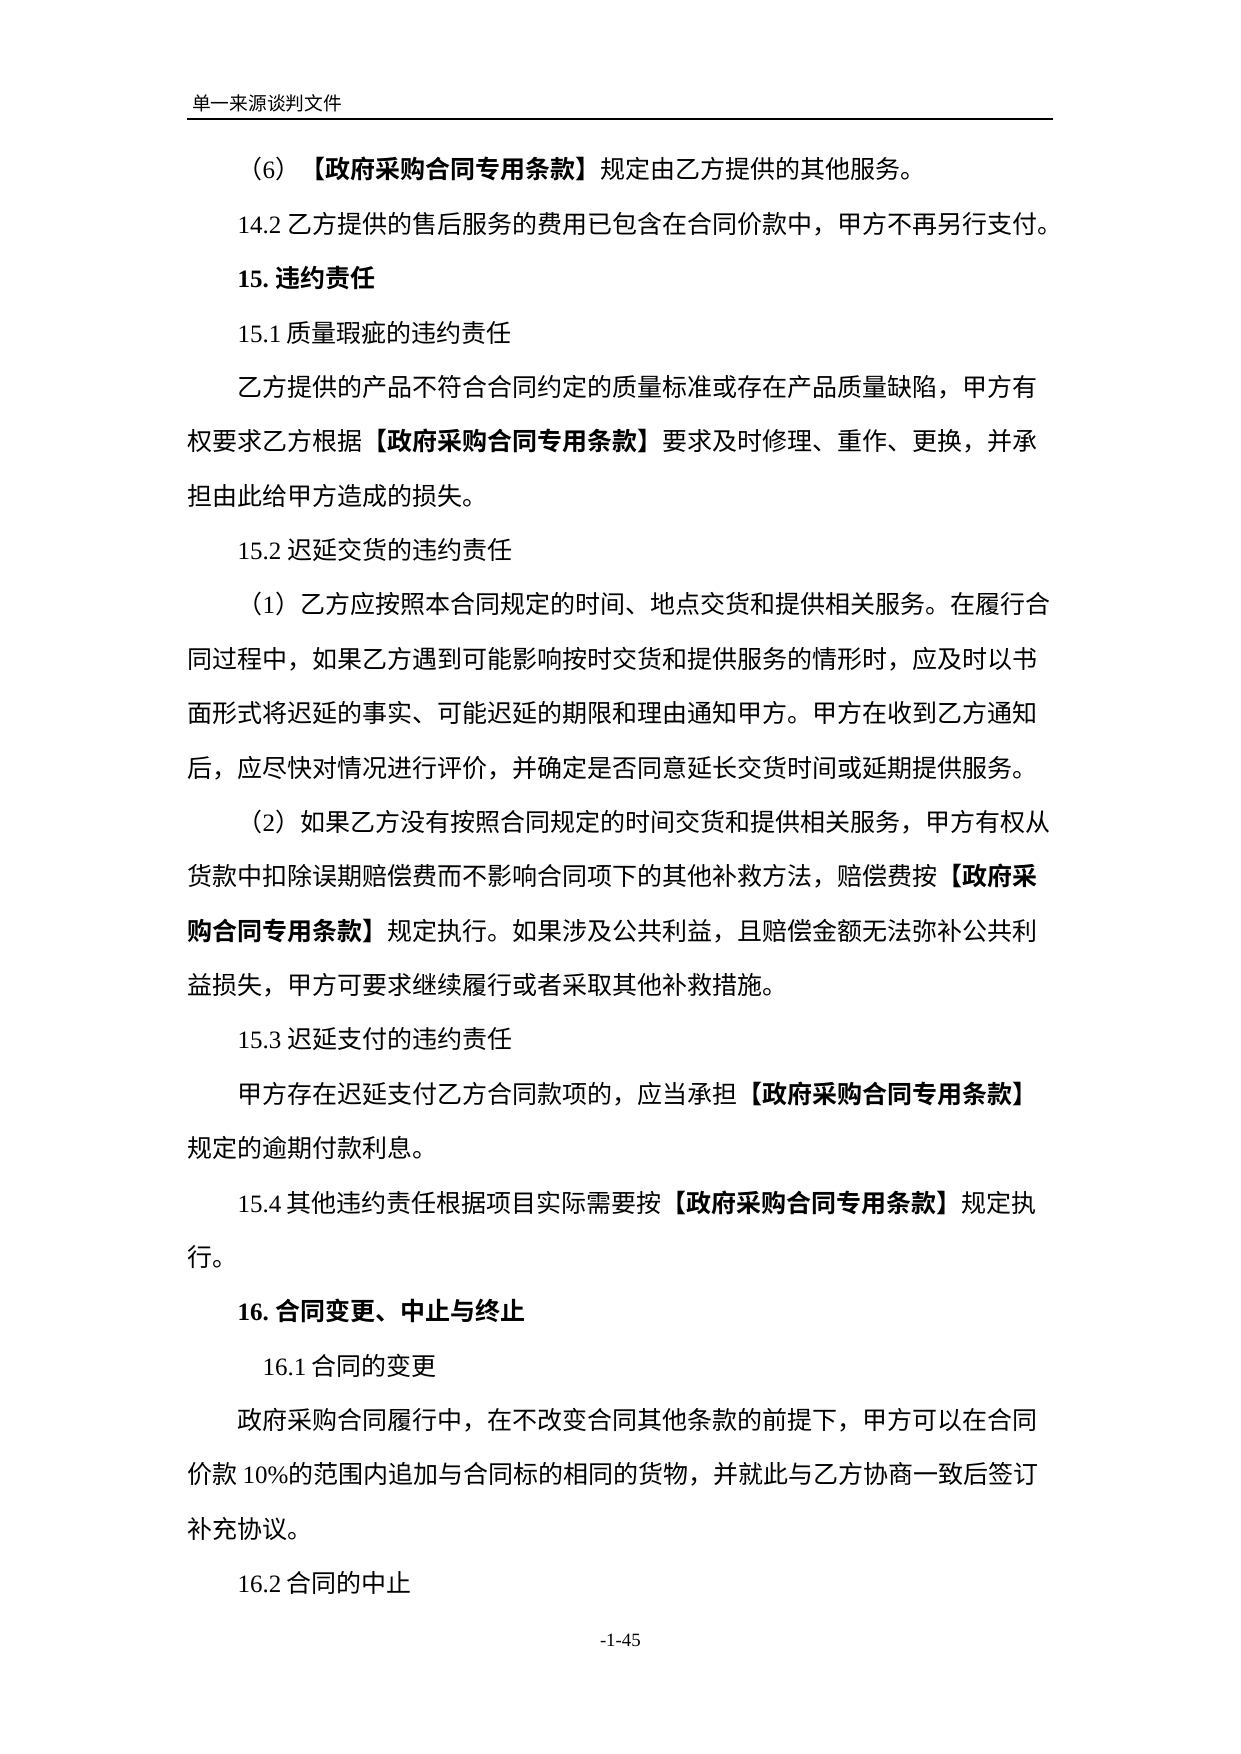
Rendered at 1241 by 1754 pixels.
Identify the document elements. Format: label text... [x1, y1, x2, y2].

text （2）如果乙方没有按照合同规定的时间交货和提供相关服务，甲方有权从货款中扣除误期赔偿费而不影响合同项下的其他补救方法，赔偿费按【政府采购合同专用条款】规定执行。如果涉及公共利益，且赔偿金额无法弥补公共利益损失，甲方可要求继续履行或者采取其他补救措施。 [187, 802, 1053, 1002]
text 政府采购合同履行中，在不改变合同其他条款的前提下，甲方可以在合同价款10%的范围内追加与合同标的相同的货物，并就此与乙方协商一致后签订补充协议。 [187, 1401, 1053, 1546]
text 16.1合同的变更 [187, 1346, 1053, 1382]
text 15.2 迟延交货的违约责任 [187, 531, 1053, 567]
text 16.2合同的中止 [187, 1564, 1053, 1600]
text 15.3 迟延支付的违约责任 [187, 1020, 1053, 1056]
text 15.4其他违约责任根据项目实际需要按【政府采购合同专用条款】规定执行。 [187, 1183, 1053, 1274]
text 甲方存在迟延支付乙方合同款项的，应当承担【政府采购合同专用条款】规定的逾期付款利息。 [187, 1074, 1053, 1165]
text 15. 违约责任 [187, 259, 1053, 295]
text （6）【政府采购合同专用条款】规定由乙方提供的其他服务。 [187, 150, 1053, 186]
list 合同变更、中止与终止 [187, 1292, 1053, 1328]
text 14.2 乙方提供的售后服务的费用已包含在合同价款中，甲方不再另行支付。 [187, 204, 1053, 241]
text （1）乙方应按照本合同规定的时间、地点交货和提供相关服务。在履行合同过程中，如果乙方遇到可能影响按时交货和提供服务的情形时，应及时以书面形式将迟延的事实、可能迟延的期限和理由通知甲方。甲方在收到乙方通知后，应尽快对情况进行评价，并确定是否同意延长交货时间或延期提供服务。 [187, 585, 1053, 784]
text 15.1质量瑕疵的违约责任 [187, 313, 1053, 349]
text 乙方提供的产品不符合合同约定的质量标准或存在产品质量缺陷，甲方有权要求乙方根据【政府采购合同专用条款】要求及时修理、重作、更换，并承担由此给甲方造成的损失。 [187, 367, 1053, 512]
